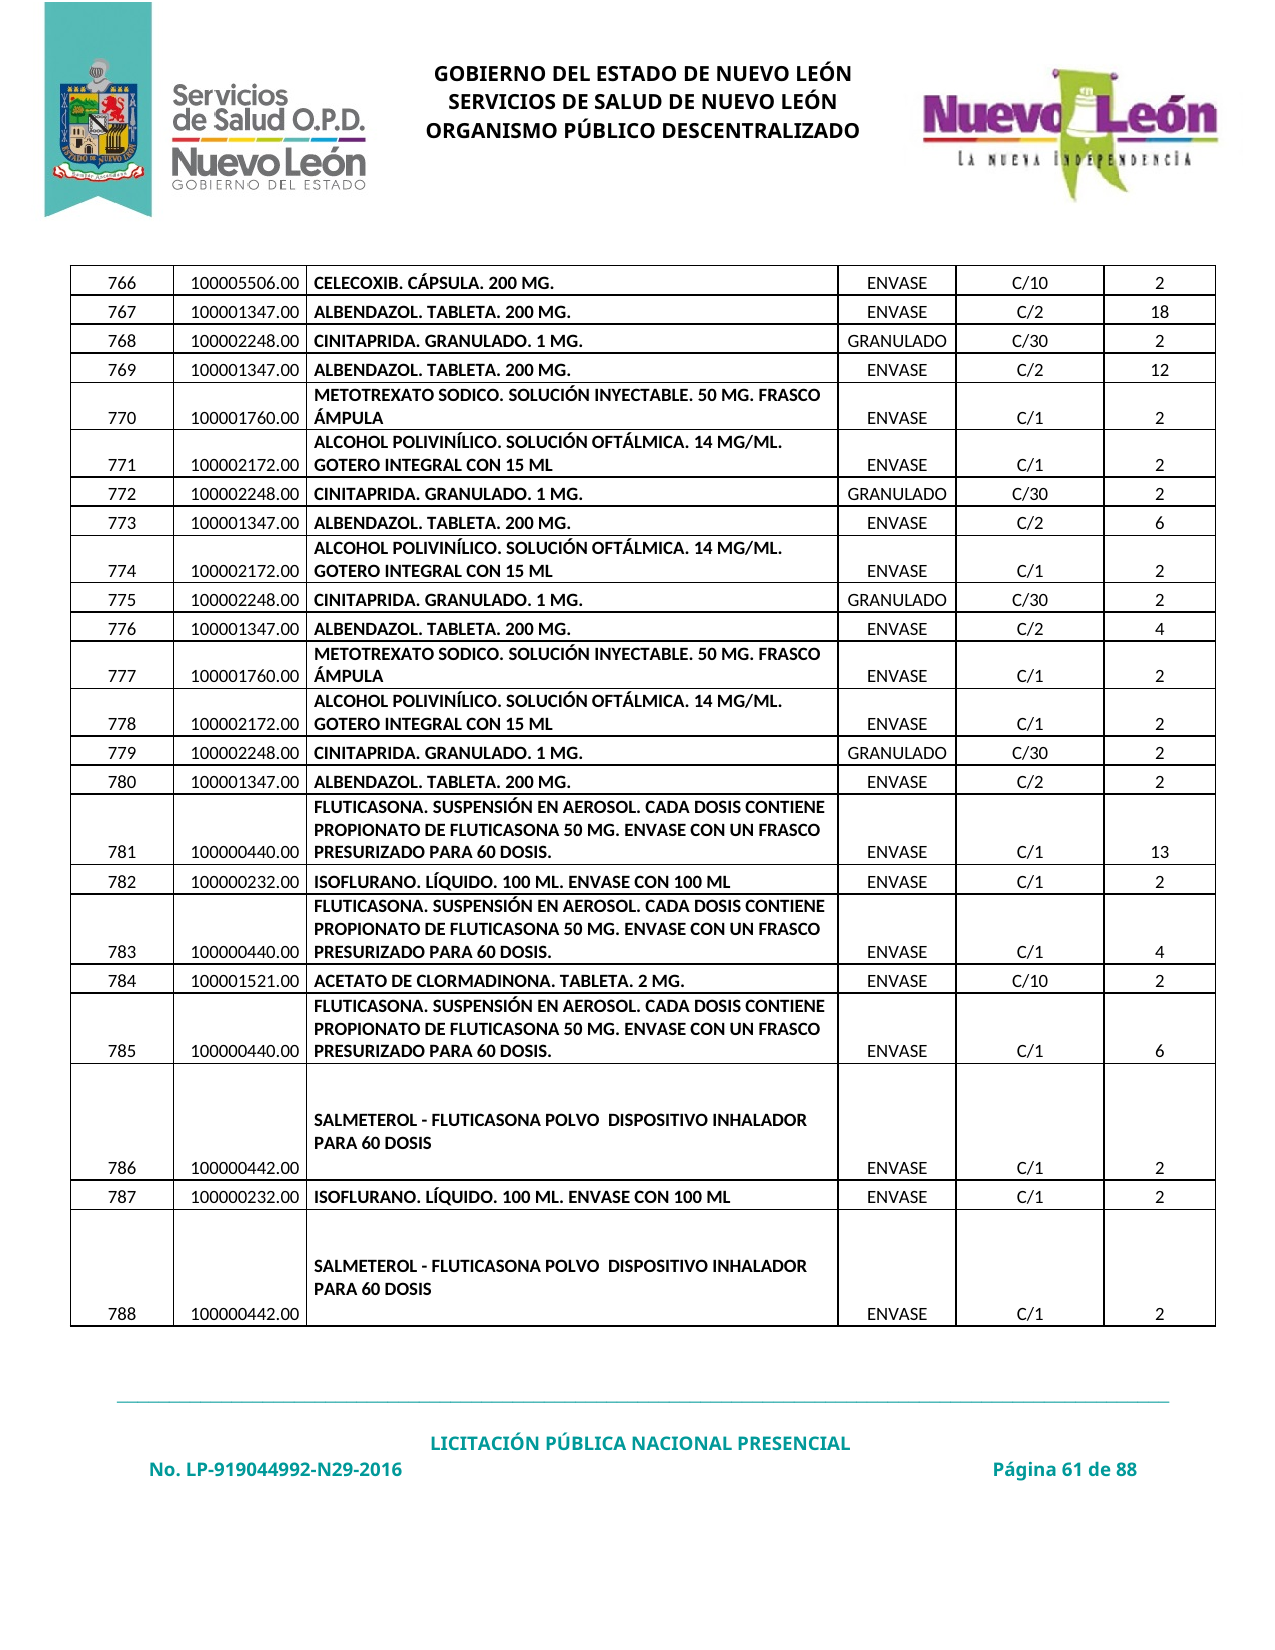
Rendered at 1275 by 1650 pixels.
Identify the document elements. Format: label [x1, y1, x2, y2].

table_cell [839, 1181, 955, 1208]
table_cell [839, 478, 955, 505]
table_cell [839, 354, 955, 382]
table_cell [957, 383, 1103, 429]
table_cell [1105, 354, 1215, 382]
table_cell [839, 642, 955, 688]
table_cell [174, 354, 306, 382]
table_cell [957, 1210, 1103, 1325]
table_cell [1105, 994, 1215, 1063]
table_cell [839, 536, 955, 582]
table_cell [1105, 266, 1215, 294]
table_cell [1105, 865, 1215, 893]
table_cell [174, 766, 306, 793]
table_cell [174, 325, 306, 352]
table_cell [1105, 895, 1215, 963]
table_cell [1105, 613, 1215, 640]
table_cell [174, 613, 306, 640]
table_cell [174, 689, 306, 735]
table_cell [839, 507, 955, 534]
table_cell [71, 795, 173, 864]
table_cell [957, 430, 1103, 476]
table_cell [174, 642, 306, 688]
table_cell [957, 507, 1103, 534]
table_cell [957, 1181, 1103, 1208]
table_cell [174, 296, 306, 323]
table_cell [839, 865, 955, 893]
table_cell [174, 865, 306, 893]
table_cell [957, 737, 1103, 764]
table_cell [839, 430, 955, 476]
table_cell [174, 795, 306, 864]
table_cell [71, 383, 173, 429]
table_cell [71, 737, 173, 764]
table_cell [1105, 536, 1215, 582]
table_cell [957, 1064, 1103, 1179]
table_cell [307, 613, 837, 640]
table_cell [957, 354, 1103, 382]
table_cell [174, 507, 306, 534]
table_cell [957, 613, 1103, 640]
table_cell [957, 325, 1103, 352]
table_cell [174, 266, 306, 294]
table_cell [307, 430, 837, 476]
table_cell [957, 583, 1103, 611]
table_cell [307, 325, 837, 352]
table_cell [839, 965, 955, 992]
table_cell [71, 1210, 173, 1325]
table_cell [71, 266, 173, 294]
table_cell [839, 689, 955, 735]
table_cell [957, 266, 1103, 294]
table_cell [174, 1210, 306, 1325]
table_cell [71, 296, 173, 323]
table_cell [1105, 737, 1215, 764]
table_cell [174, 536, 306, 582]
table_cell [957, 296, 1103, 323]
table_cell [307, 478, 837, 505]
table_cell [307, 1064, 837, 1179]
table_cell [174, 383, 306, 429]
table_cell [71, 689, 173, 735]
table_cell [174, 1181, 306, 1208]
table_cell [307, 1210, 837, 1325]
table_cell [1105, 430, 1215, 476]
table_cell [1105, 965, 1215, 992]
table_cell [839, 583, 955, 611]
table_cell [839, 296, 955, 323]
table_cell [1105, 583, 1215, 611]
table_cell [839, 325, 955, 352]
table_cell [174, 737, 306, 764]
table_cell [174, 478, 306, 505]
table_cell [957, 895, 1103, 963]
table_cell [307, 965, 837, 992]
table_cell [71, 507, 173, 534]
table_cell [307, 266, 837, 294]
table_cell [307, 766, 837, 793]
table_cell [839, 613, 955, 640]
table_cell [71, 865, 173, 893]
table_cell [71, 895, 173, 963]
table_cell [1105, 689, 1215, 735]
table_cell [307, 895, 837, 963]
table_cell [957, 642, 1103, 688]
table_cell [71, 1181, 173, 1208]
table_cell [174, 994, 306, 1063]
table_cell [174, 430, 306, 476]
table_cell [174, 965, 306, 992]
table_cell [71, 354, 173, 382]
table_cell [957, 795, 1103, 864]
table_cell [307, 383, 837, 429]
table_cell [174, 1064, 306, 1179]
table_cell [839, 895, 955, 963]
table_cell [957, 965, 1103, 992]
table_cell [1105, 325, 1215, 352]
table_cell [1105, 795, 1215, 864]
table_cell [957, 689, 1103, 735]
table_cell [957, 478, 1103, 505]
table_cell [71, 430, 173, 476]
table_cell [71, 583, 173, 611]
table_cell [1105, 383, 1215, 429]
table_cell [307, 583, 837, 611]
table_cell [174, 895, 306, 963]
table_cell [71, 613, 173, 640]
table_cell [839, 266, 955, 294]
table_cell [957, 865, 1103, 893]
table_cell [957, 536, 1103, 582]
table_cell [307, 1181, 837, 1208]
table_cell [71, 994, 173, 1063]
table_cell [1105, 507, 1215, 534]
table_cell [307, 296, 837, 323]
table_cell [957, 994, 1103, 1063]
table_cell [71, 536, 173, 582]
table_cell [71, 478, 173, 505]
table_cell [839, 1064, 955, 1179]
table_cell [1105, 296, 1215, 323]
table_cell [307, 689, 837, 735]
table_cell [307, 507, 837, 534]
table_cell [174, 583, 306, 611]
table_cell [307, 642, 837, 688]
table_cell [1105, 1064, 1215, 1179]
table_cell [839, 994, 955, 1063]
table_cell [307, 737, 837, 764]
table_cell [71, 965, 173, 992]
picture [15, 2, 1249, 229]
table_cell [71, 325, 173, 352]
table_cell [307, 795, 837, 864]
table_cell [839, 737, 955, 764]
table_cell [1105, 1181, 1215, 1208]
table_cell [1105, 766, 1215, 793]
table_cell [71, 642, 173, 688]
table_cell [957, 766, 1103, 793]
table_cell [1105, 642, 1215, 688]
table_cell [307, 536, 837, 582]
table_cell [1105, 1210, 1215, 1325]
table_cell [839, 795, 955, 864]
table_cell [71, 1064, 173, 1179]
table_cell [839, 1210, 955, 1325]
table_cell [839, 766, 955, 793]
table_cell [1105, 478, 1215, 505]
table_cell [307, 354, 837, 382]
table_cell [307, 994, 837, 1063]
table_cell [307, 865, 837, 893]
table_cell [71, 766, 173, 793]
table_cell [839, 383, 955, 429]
